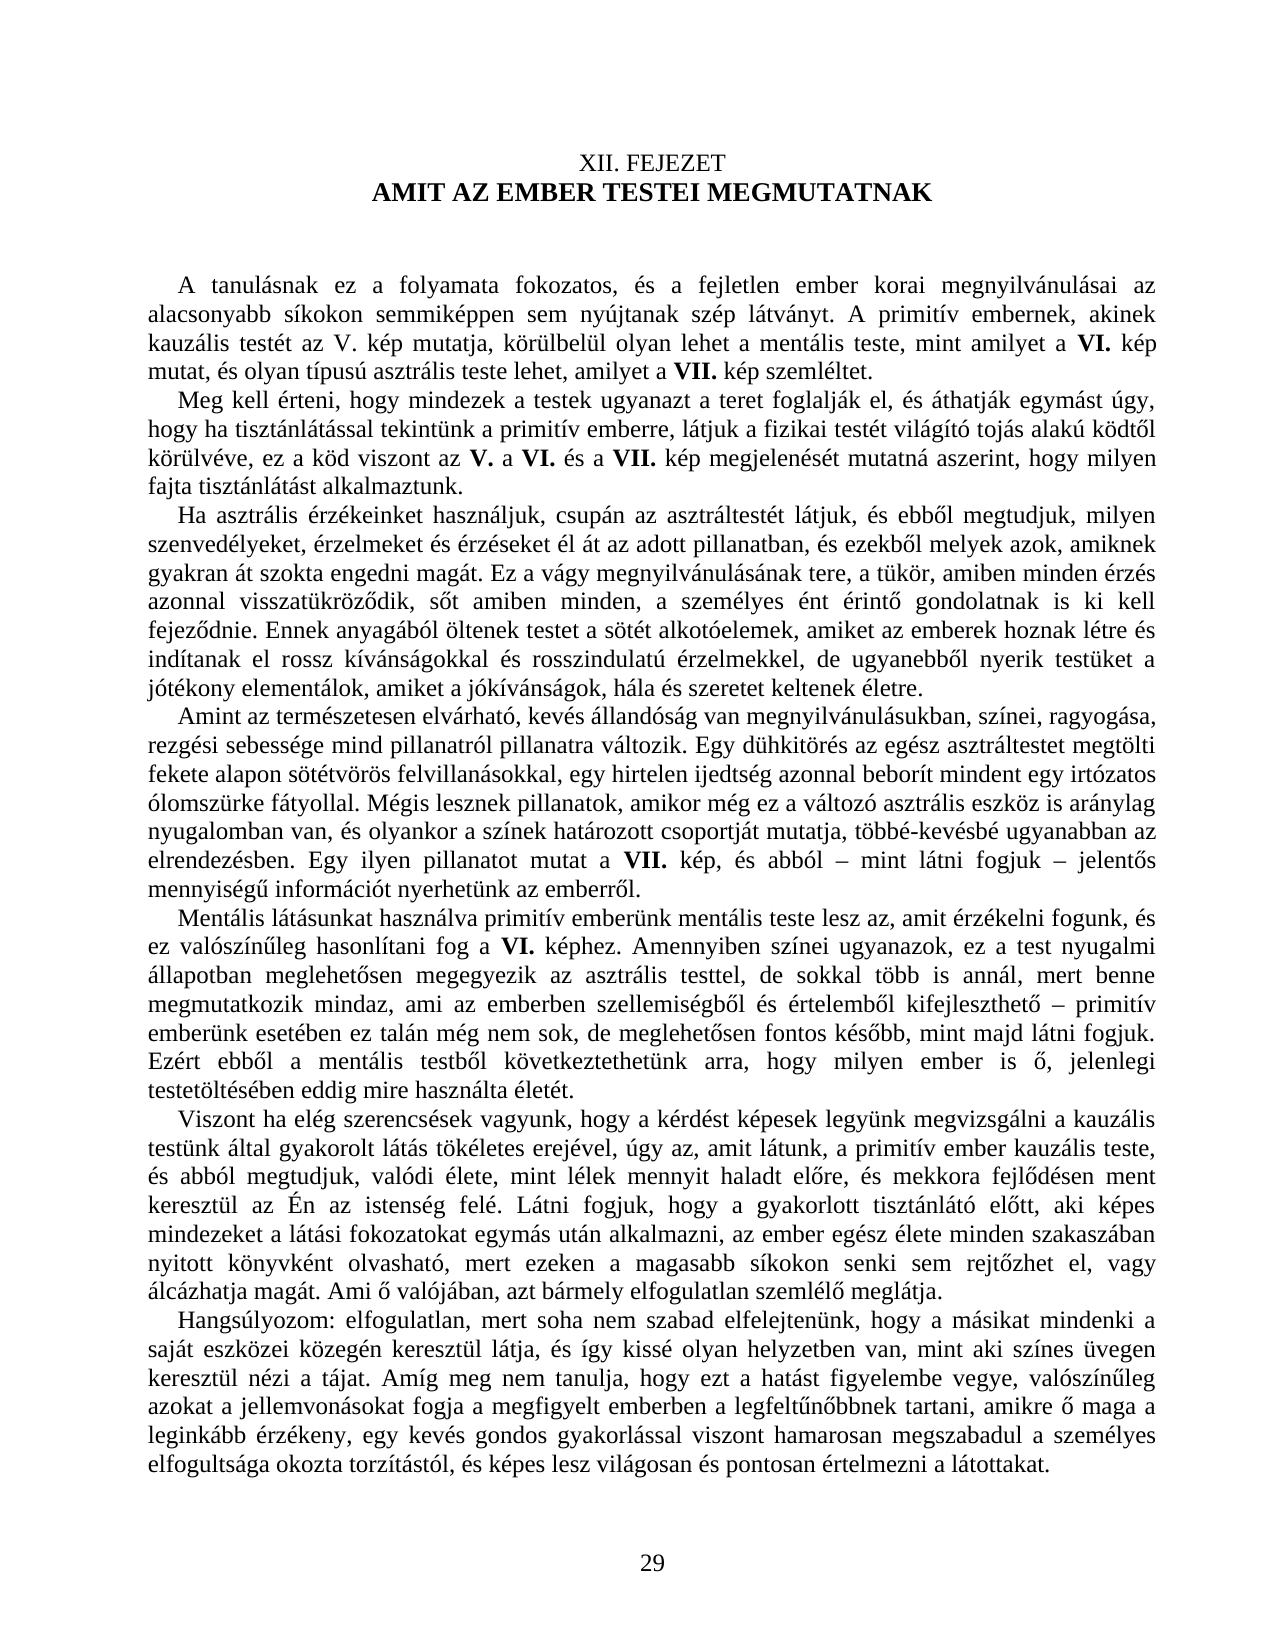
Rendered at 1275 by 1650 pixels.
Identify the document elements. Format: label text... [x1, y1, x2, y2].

text A tanulásnak ez a folyamata fokozatos, és a fejletlen ember korai megnyilvánulásai az alacsonyabb síkokon semmiképpen sem nyújtanak szép látványt. A primitív embernek, akinek kauzális testét az V. kép mutatja, körülbelül olyan lehet a mentális teste, mint amilyet a VI. kép mutat, és olyan típusú asztrális teste lehet, amilyet a VII. kép szemléltet. [148, 270, 1157, 385]
subtitle XII. fejezet [148, 148, 1157, 176]
text Hangsúlyozom: elfogulatlan, mert soha nem szabad elfelejtenünk, hogy a másikat mindenki a saját eszközei közegén keresztül látja, és így kissé olyan helyzetben van, mint aki színes üvegen keresztül nézi a tájat. Amíg meg nem tanulja, hogy ezt a hatást figyelembe vegye, valószínűleg azokat a jellemvonásokat fogja a megfigyelt emberben a legfeltűnőbbnek tartani, amikre ő maga a leginkább érzékeny, egy kevés gondos gyakorlással viszont hamarosan megszabadul a személyes elfogultsága okozta torzítástól, és képes lesz világosan és pontosan értelmezni a látottakat. [148, 1305, 1157, 1478]
subtitle Amit az ember testei megmutatnak [148, 176, 1157, 208]
text Amint az természetesen elvárható, kevés állandóság van megnyilvánulásukban, színei, ragyogása, rezgési sebessége mind pillanatról pillanatra változik. Egy dühkitörés az egész asztráltestet megtölti fekete alapon sötétvörös felvillanásokkal, egy hirtelen ijedtség azonnal beborít mindent egy irtózatos ólomszürke fátyollal. Mégis lesznek pillanatok, amikor még ez a változó asztrális eszköz is aránylag nyugalomban van, és olyankor a színek határozott csoportját mutatja, többé-kevésbé ugyanabban az elrendezésben. Egy ilyen pillanatot mutat a VII. kép, és abból – mint látni fogjuk – jelentős mennyiségű információt nyerhetünk az emberről. [148, 701, 1157, 903]
text Meg kell érteni, hogy mindezek a testek ugyanazt a teret foglalják el, és áthatják egymást úgy, hogy ha tisztánlátással tekintünk a primitív emberre, látjuk a fizikai testét világító tojás alakú ködtől körülvéve, ez a köd viszont az V. a VI. és a VII. kép megjelenését mutatná aszerint, hogy milyen fajta tisztánlátást alkalmaztunk. [148, 385, 1157, 500]
text Mentális látásunkat használva primitív emberünk mentális teste lesz az, amit érzékelni fogunk, és ez valószínűleg hasonlítani fog a VI. képhez. Amennyiben színei ugyanazok, ez a test nyugalmi állapotban meglehetősen megegyezik az asztrális testtel, de sokkal több is annál, mert benne megmutatkozik mindaz, ami az emberben szellemiségből és értelemből kifejleszthető – primitív emberünk esetében ez talán még nem sok, de meglehetősen fontos később, mint majd látni fogjuk. Ezért ebből a mentális testből következtethetünk arra, hogy milyen ember is ő, jelenlegi testetöltésében eddig mire használta életét. [148, 903, 1157, 1104]
text Ha asztrális érzékeinket használjuk, csupán az asztráltestét látjuk, és ebből megtudjuk, milyen szenvedélyeket, érzelmeket és érzéseket él át az adott pillanatban, és ezekből melyek azok, amiknek gyakran át szokta engedni magát. Ez a vágy megnyilvánulásának tere, a tükör, amiben minden érzés azonnal visszatükröződik, sőt amiben minden, a személyes ént érintő gondolatnak is ki kell fejeződnie. Ennek anyagából öltenek testet a sötét alkotóelemek, amiket az emberek hoznak létre és indítanak el rossz kívánságokkal és rosszindulatú érzelmekkel, de ugyanebből nyerik testüket a jótékony elementálok, amiket a jókívánságok, hála és szeretet keltenek életre. [148, 500, 1157, 701]
text Viszont ha elég szerencsések vagyunk, hogy a kérdést képesek legyünk megvizsgálni a kauzális testünk által gyakorolt látás tökéletes erejével, úgy az, amit látunk, a primitív ember kauzális teste, és abból megtudjuk, valódi élete, mint lélek mennyit haladt előre, és mekkora fejlődésen ment keresztül az Én az istenség felé. Látni fogjuk, hogy a gyakorlott tisztánlátó előtt, aki képes mindezeket a látási fokozatokat egymás után alkalmazni, az ember egész élete minden szakaszában nyitott könyvként olvasható, mert ezeken a magasabb síkokon senki sem rejtőzhet el, vagy álcázhatja magát. Ami ő valójában, azt bármely elfogulatlan szemlélő meglátja. [148, 1104, 1157, 1305]
